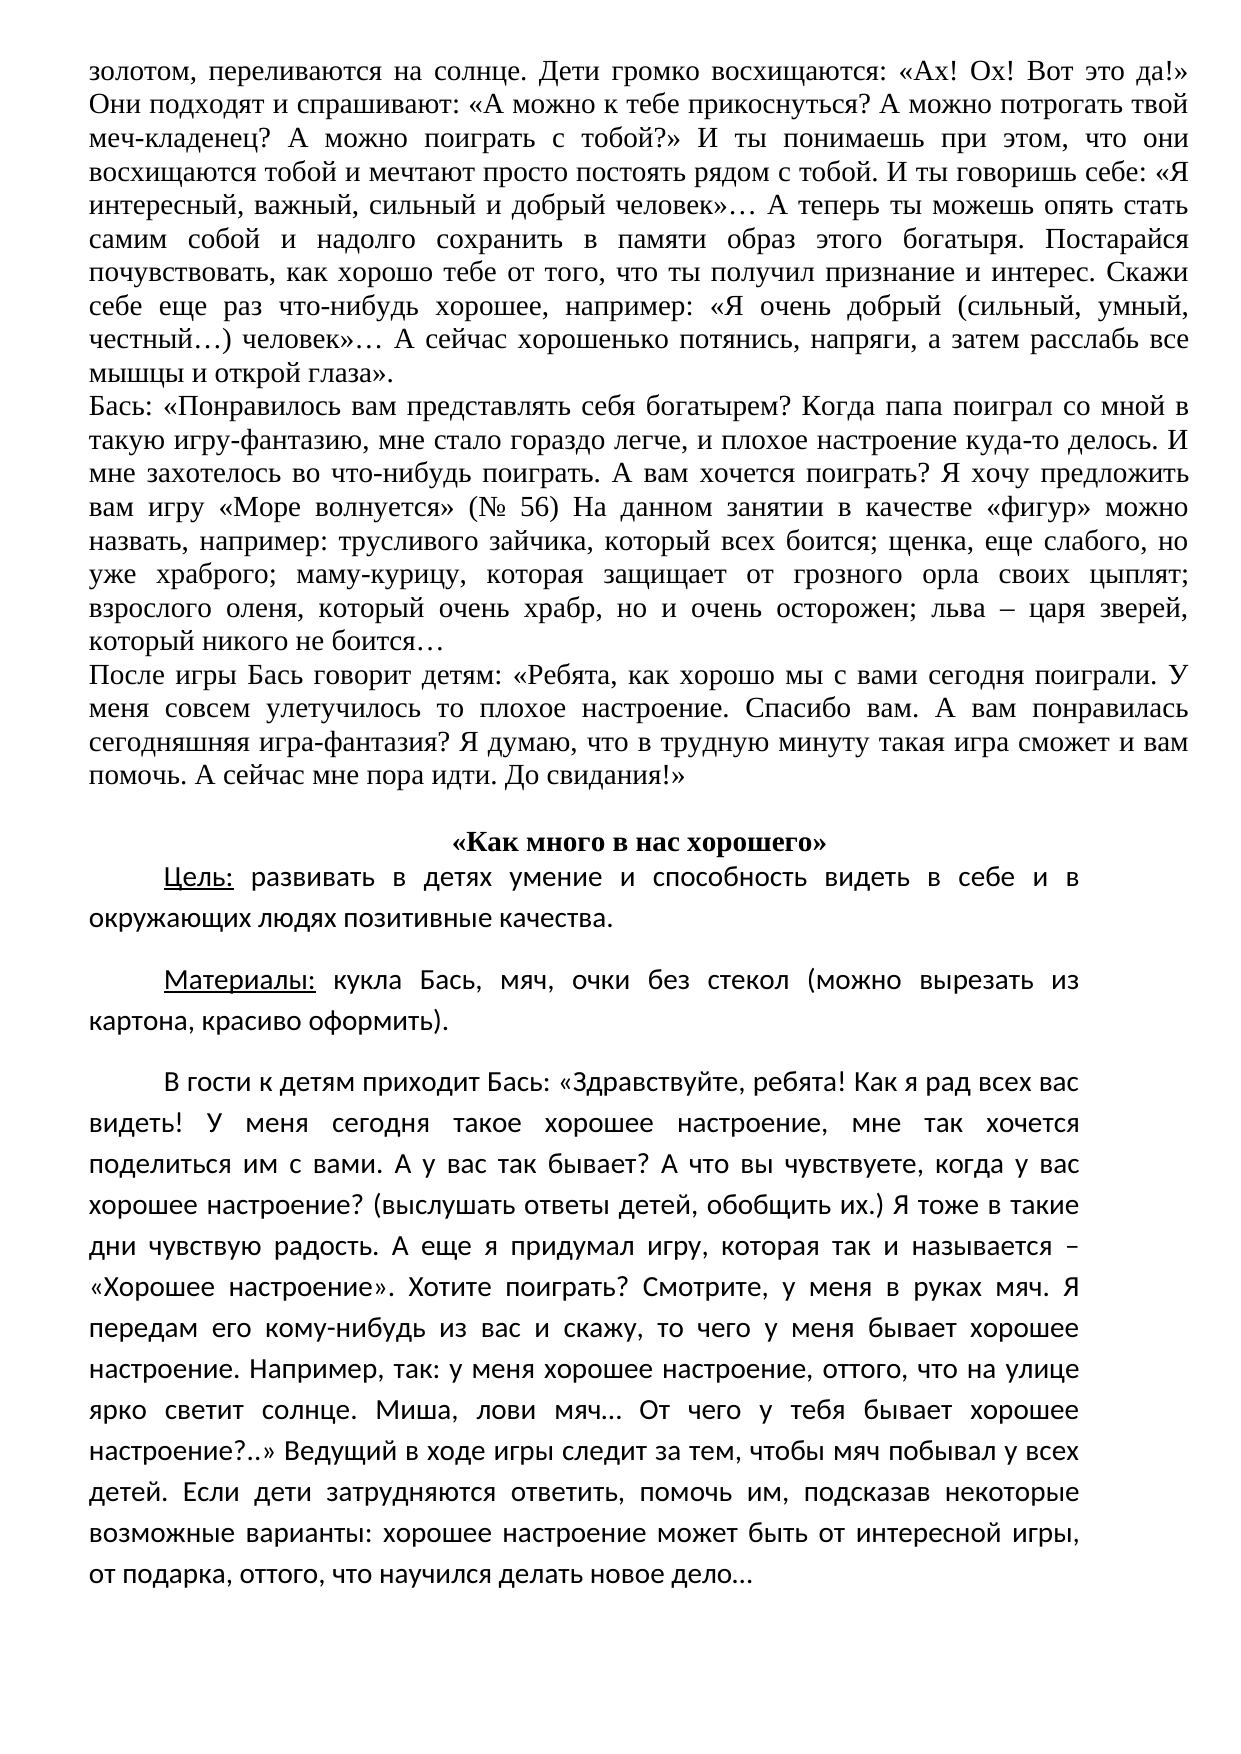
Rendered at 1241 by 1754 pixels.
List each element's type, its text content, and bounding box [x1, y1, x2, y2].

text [89, 53, 1190, 388]
text Бась: «Понравилось вам представлять себя богатырем? Когда папа поиграл со мной в такую игру-фантазию, мне стало гораздо легче, и плохое настроение куда-то делось. И мне захотелось во что-нибудь поиграть. А вам хочется поиграть? Я хочу предложить вам игру «Море волнуется» (№ 56) На данном занятии в качестве «фигур» можно назвать, например: трусливого зайчика, который всех боится; щенка, еще слабого, но уже храброго; маму-курицу, которая защищает от грозного орла своих цыплят; взрослого оленя, который очень храбр, но и очень осторожен; льва – царя зверей, который никого не боится… [89, 388, 1190, 657]
text Материалы: кукла Бась, мяч, очки без стекол (можно вырезать из картона, красиво оформить). [89, 961, 1081, 1037]
text В гости к детям приходит Бась: «Здравствуйте, ребята! Как я рад всех вас видеть! У меня сегодня такое хорошее настроение, мне так хочется поделиться им с вами. А у вас так бывает? А что вы чувствуете, когда у вас хорошее настроение? (выслушать ответы детей, обобщить их.) Я тоже в такие дни чувствую радость. А еще я придумал игру, которая так и называется – «Хорошее настроение». Хотите поиграть? Смотрите, у меня в руках мяч. Я передам его кому-нибудь из вас и скажу, то чего у меня бывает хорошее настроение. Например, так: у меня хорошее настроение, оттого, что на улице ярко светит солнце. Миша, лови мяч… От чего у тебя бывает хорошее настроение?..» Ведущий в ходе игры следит за тем, чтобы мяч побывал у всех детей. Если дети затрудняются ответить, помочь им, подсказав некоторые возможные варианты: хорошее настроение может быть от интересной игры, от подарка, оттого, что научился делать новое дело… [89, 1063, 1081, 1590]
text «Как много в нас хорошего» [89, 824, 1190, 858]
text После игры Бась говорит детям: «Ребята, как хорошо мы с вами сегодня поиграли. У меня совсем улетучилось то плохое настроение. Спасибо вам. А вам понравилась сегодняшняя игра-фантазия? Я думаю, что в трудную минуту такая игра сможет и вам помочь. А сейчас мне пора идти. До свидания!» [89, 657, 1190, 791]
text Цель: развивать в детях умение и способность видеть в себе и в окружающих людях позитивные качества. [89, 858, 1081, 935]
